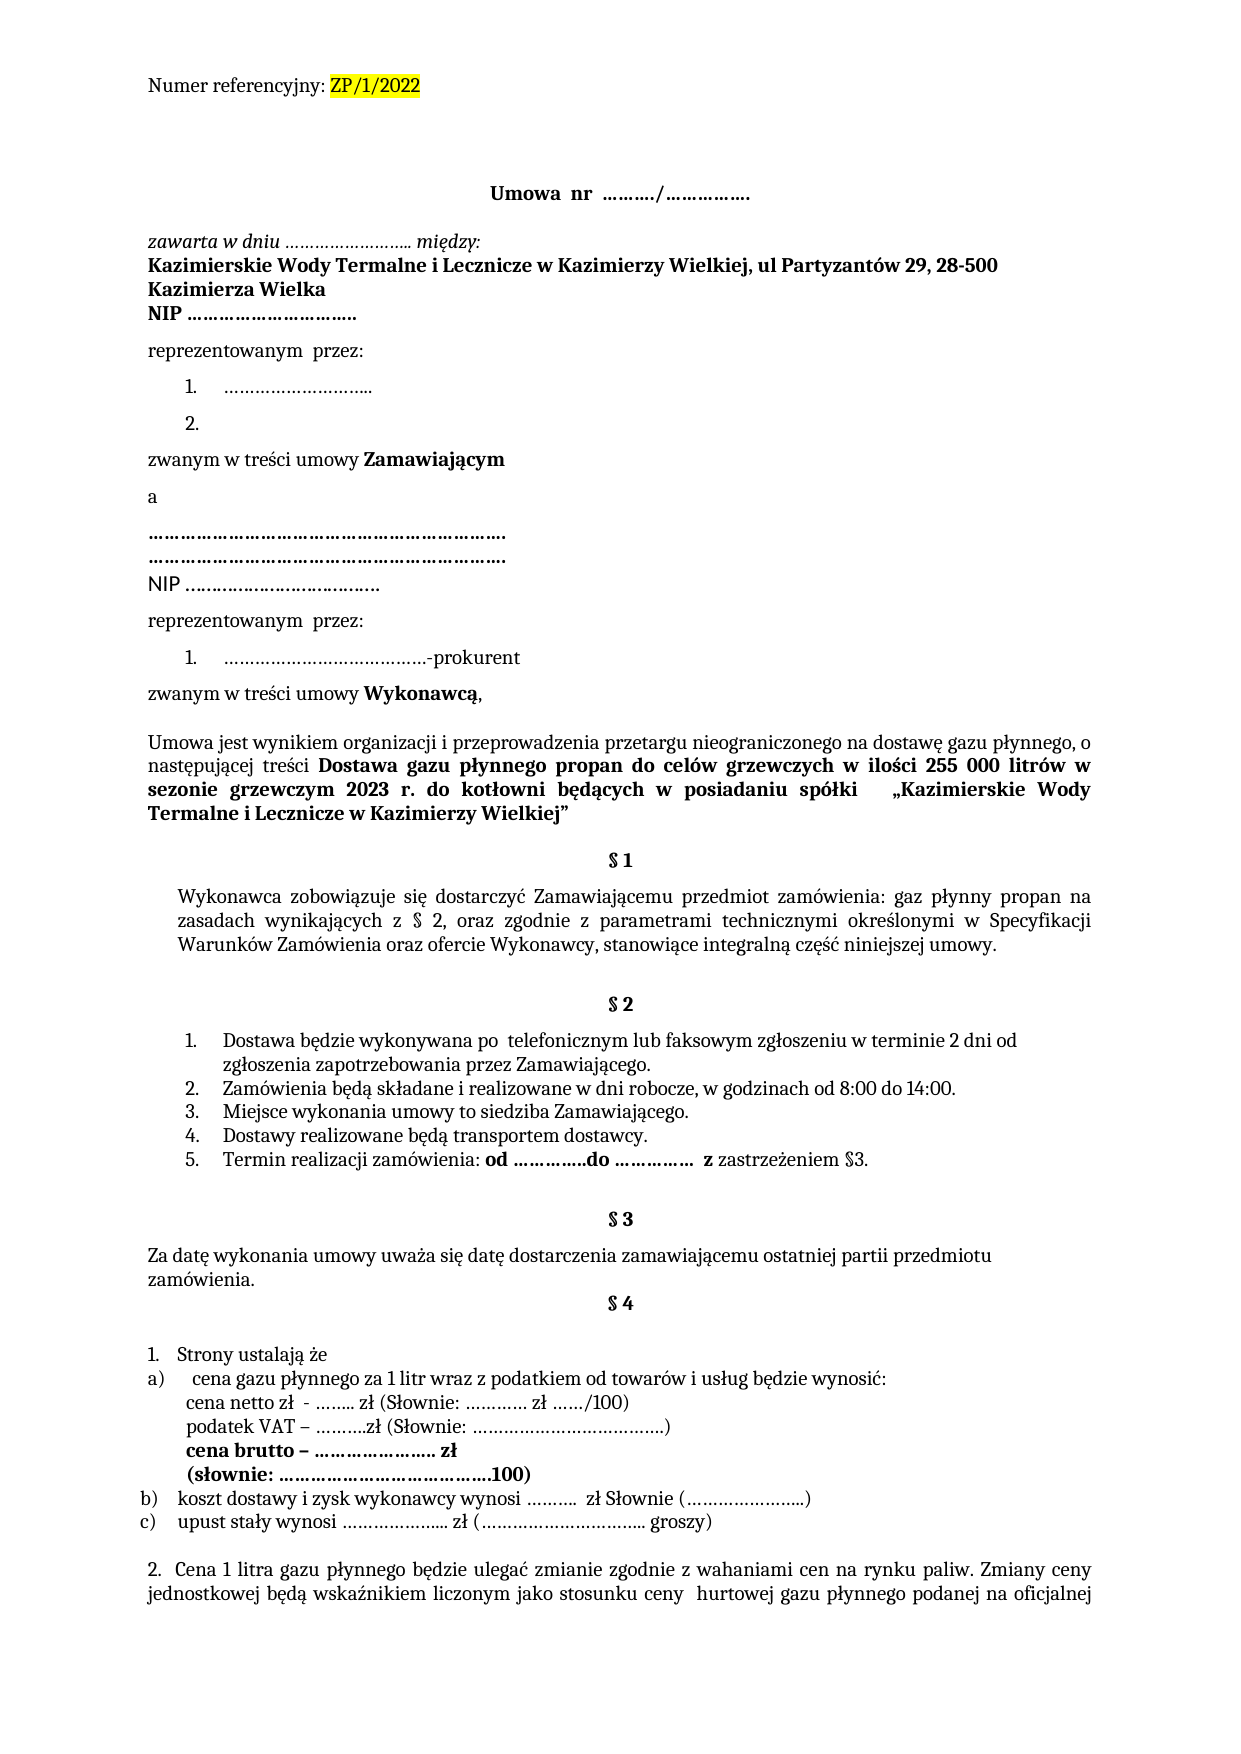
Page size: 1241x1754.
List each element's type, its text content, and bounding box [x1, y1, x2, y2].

list Dostawy realizowane będą transportem dostawcy. [185, 1124, 1093, 1148]
list koszt dostawy i zysk wykonawcy wynosi ………. zł Słownie (…………………..) [140, 1486, 1093, 1510]
text § 3 [148, 1208, 1093, 1232]
text cena netto zł - …….. zł (Słownie: ………… zł ……/100) [186, 1390, 1093, 1414]
title Umowa nr ………./……………. [148, 181, 1093, 205]
text Kazimierskie Wody Termalne i Lecznicze w Kazimierzy Wielkiej, ul Partyzantów 29, 28-500 Kazimierza Wielka NIP ………………………….. [148, 254, 1093, 326]
text zwanym w treści umowy Wykonawcą, [148, 682, 1093, 706]
text (słownie: ………………………………….100) [186, 1462, 1093, 1486]
text reprezentowanym przez: [148, 338, 1093, 362]
text podatek VAT – ……….zł (Słownie: ……………………………….) [186, 1414, 1093, 1438]
list Miejsce wykonania umowy to siedziba Zamawiającego. [185, 1100, 1093, 1124]
list Zamówienia będą składane i realizowane w dni robocze, w godzinach od 8:00 do 14:00. [185, 1076, 1093, 1100]
list …………………………………-prokurent [185, 646, 1093, 669]
text Wykonawca zobowiązuje się dostarczyć Zamawiającemu przedmiot zamówienia: gaz płynny propan na zasadach wynikających z § 2, oraz zgodnie z parametrami technicznymi określonymi w Specyfikacji Warunków Zamówienia oraz ofercie Wykonawcy, stanowiące integralną część niniejszej umowy. [177, 884, 1093, 956]
text Za datę wykonania umowy uważa się datę dostarczenia zamawiającemu ostatniej partii przedmiotu zamówienia. [148, 1244, 1093, 1292]
list cena gazu płynnego za wraz z podatkiem od towarów i usług będzie wynosić: [148, 1366, 1093, 1390]
text zawarta w dniu …………………….. między: [148, 230, 1093, 254]
text cena brutto – ………………….. zł [186, 1438, 1093, 1462]
text § 4 [148, 1292, 1093, 1316]
text § 1 [148, 849, 1093, 873]
list Strony ustalają że [148, 1342, 1093, 1366]
list Dostawa będzie wykonywana po telefonicznym lub faksowym zgłoszeniu w terminie 2 dni od zgłoszenia zapotrzebowania przez Zamawiającego. [185, 1028, 1093, 1076]
text NIP ………………………………. [148, 569, 1093, 597]
text § 2 [148, 992, 1093, 1016]
subtitle …………………………………………………………. [148, 521, 1093, 545]
text a [148, 484, 1093, 508]
text zwanym w treści umowy Zamawiającym [148, 448, 1093, 472]
list ……………………….. [185, 375, 1093, 399]
list Termin realizacji zamówienia: od …………..do …………… z zastrzeżeniem §3. [185, 1148, 1093, 1172]
subtitle …………………………………………………………. [148, 545, 1093, 569]
text reprezentowanym przez: [148, 609, 1093, 633]
text Umowa jest wynikiem organizacji i przeprowadzenia przetargu nieograniczonego na dostawę gazu płynnego, o następującej treści Dostawa gazu płynnego propan do celów grzewczych w ilości 255 000 litrów w sezonie grzewczym 2023 r. do kotłowni będących w posiadaniu spółki „Kazimierskie Wody Termalne i Lecznicze w Kazimierzy Wielkiej” [148, 731, 1093, 825]
list upust stały wynosi ………………... zł (………………………….. groszy) [140, 1510, 1093, 1534]
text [148, 1558, 1093, 1606]
